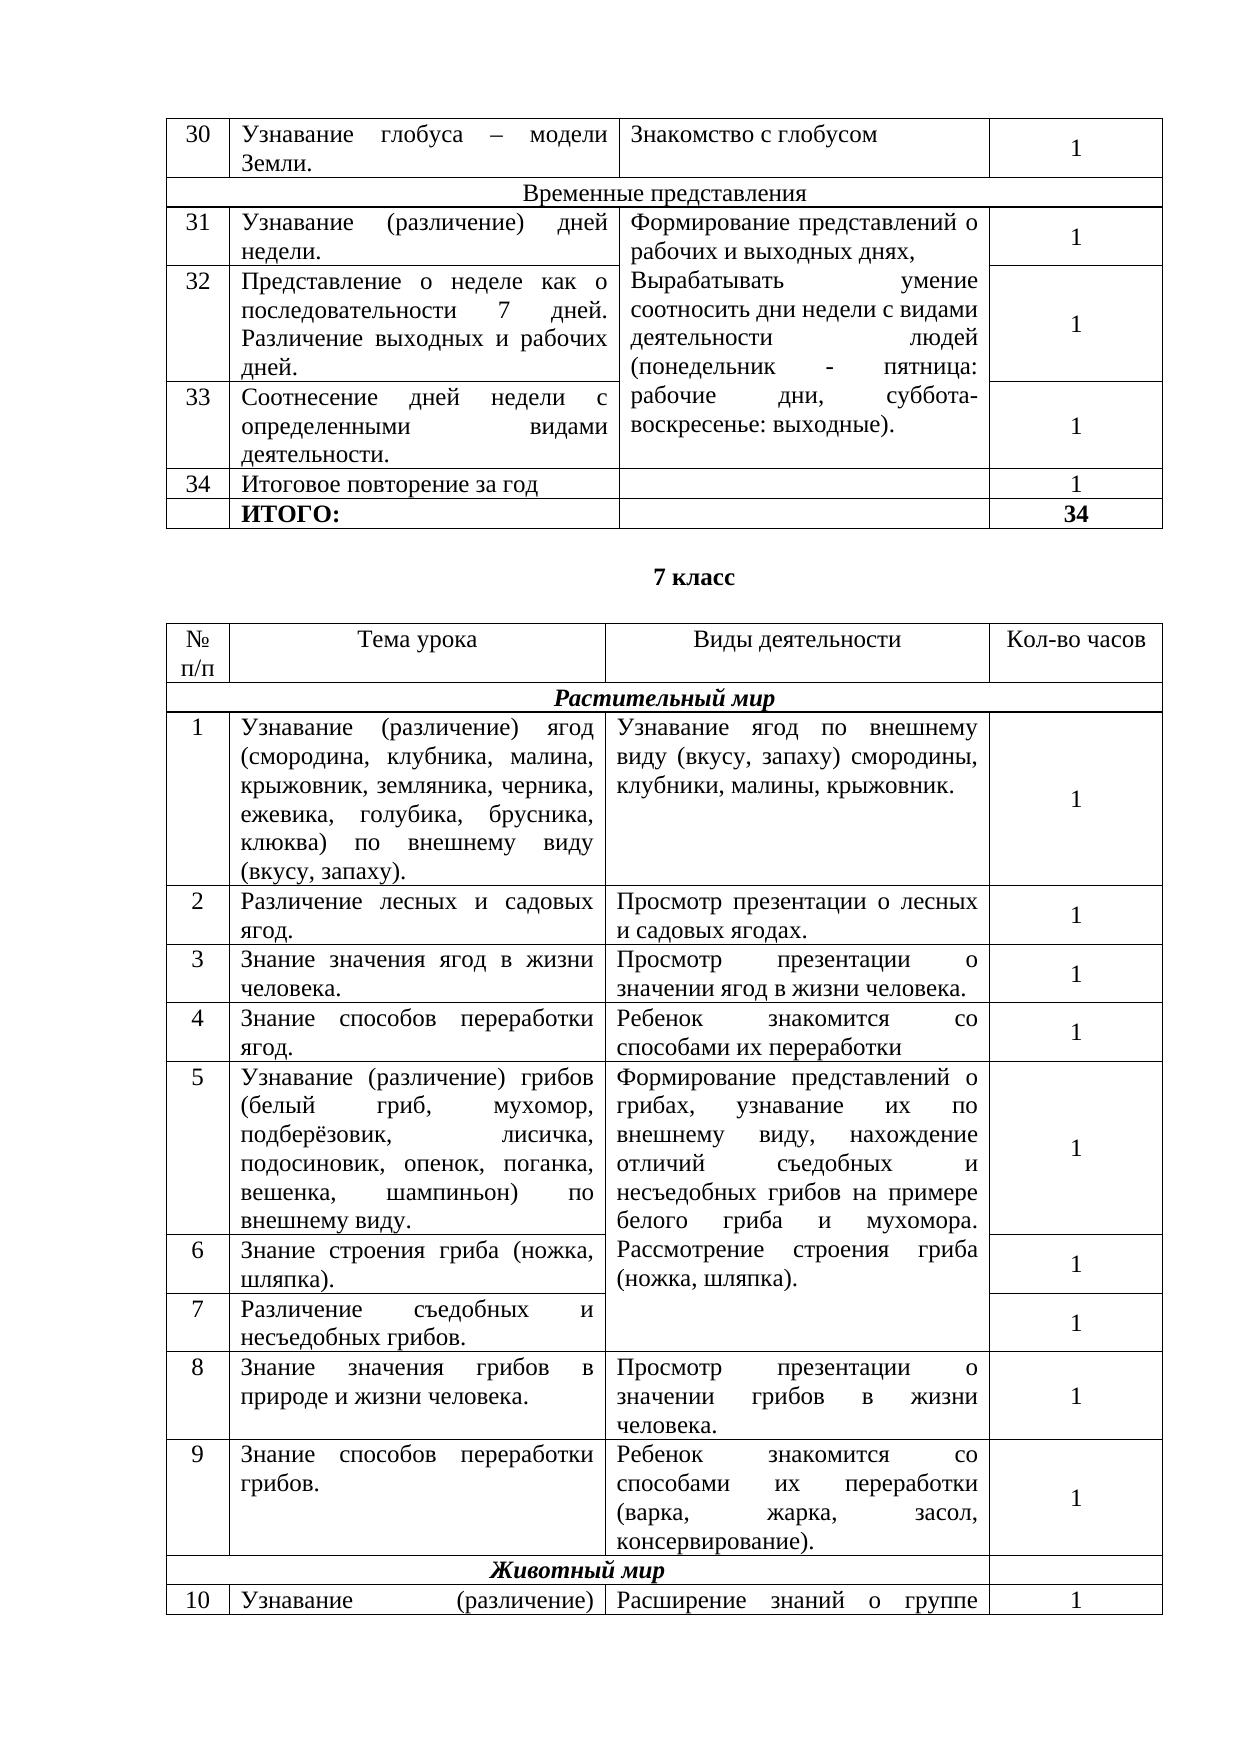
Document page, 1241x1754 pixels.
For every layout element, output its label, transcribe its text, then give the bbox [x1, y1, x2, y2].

table_cell Животный мир [167, 1556, 989, 1584]
table_cell Просмотр презентации о лесных и садовых ягодах. [606, 886, 989, 943]
table_cell Знание способов переработки ягод. [230, 1003, 605, 1061]
table_cell 1 [990, 1294, 1162, 1351]
table_cell Различение съедобных и несъедобных грибов. [230, 1294, 605, 1351]
table_cell Ребенок знакомится со способами их переработки [606, 1003, 989, 1061]
table_cell 2 [167, 886, 229, 943]
table_cell 1 [990, 1062, 1162, 1234]
table_cell Формирование представлений о грибах, узнавание их по внешнему виду, нахождение отличий съедобных и несъедобных грибов на примере белого гриба и мухомора. Рассмотрение строения гриба (ножка, шляпка). [606, 1062, 989, 1351]
table_cell Знание значения грибов в природе и жизни человека. [230, 1352, 605, 1438]
table_cell 31 [167, 208, 229, 265]
table_cell [167, 499, 229, 528]
table_cell 1 [167, 713, 229, 885]
table_cell Просмотр презентации о значении грибов в жизни человека. [606, 1352, 989, 1438]
table_cell Формирование представлений о рабочих и выходных днях, Вырабатывать умение соотносить дни недели с видами деятельности людей (понедельник - пятница: рабочие дни, суббота-воскресенье: выходные). [620, 208, 989, 468]
table_cell 1 [990, 1003, 1162, 1061]
table_cell 1 [990, 119, 1162, 177]
table_cell Узнавание ягод по внешнему виду (вкусу, запаху) смородины, клубники, малины, крыжовник. [606, 713, 989, 885]
table_cell Узнавание (различение) грибов (белый гриб, мухомор, подберёзовик, лисичка, подосиновик, опенок, поганка, вешенка, шампиньон) по внешнему виду. [230, 1062, 605, 1234]
table_header № п/п [167, 624, 229, 682]
table_cell 1 [990, 1440, 1162, 1554]
table_cell ИТОГО: [230, 499, 619, 528]
table_cell Растительный мир [167, 683, 1162, 711]
table_cell 1 [990, 382, 1162, 468]
table_cell Знание способов переработки грибов. [230, 1440, 605, 1554]
table_cell Узнавание глобуса – модели Земли. [230, 119, 619, 177]
table_cell 1 [990, 713, 1162, 885]
table_cell Узнавание (различение) дней недели. [230, 208, 619, 265]
table_header Тема урока [230, 624, 605, 682]
table_cell 9 [167, 1440, 229, 1554]
table_cell Знание значения ягод в жизни человека. [230, 945, 605, 1002]
table_cell Итоговое повторение за год [230, 469, 619, 498]
table_cell 1 [990, 886, 1162, 943]
table_cell Представление о неделе как о последовательности 7 дней. Различение выходных и рабочих дней. [230, 266, 619, 381]
table_cell 1 [990, 1585, 1162, 1614]
table_cell 4 [167, 1003, 229, 1061]
table_cell 10 [167, 1585, 229, 1614]
table_cell Знание строения гриба (ножка, шляпка). [230, 1235, 605, 1293]
table_cell 33 [167, 382, 229, 468]
table_header Кол-во часов [990, 624, 1162, 682]
table_cell 1 [990, 266, 1162, 381]
table_cell 3 [167, 945, 229, 1002]
text 7 класс [177, 562, 1152, 591]
table_cell 1 [990, 208, 1162, 265]
table_cell 7 [167, 1294, 229, 1351]
table_cell Временные представления [167, 178, 1162, 206]
table_cell Ребенок знакомится со способами их переработки (варка, жарка, засол, консервирование). [606, 1440, 989, 1554]
table_header Виды деятельности [606, 624, 989, 682]
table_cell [230, 1585, 605, 1614]
table_cell [620, 469, 989, 498]
table_cell 30 [167, 119, 229, 177]
table_cell [620, 499, 989, 528]
table_cell 1 [990, 1235, 1162, 1293]
table_cell 5 [167, 1062, 229, 1234]
table_cell 34 [167, 469, 229, 498]
table_cell 34 [990, 499, 1162, 528]
table_cell [990, 1556, 1162, 1584]
table_cell 1 [990, 469, 1162, 498]
table_cell 6 [167, 1235, 229, 1293]
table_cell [606, 1585, 989, 1614]
table_cell Просмотр презентации о значении ягод в жизни человека. [606, 945, 989, 1002]
table_cell Соотнесение дней недели с определенными видами деятельности. [230, 382, 619, 468]
table_cell 8 [167, 1352, 229, 1438]
table_cell 1 [990, 1352, 1162, 1438]
table_cell 1 [990, 945, 1162, 1002]
table_cell Знакомство с глобусом [620, 119, 989, 177]
table_cell 32 [167, 266, 229, 381]
table_cell Различение лесных и садовых ягод. [230, 886, 605, 943]
table_cell Узнавание (различение) ягод (смородина, клубника, малина, крыжовник, земляника, черника, ежевика, голубика, брусника, клюква) по внешнему виду (вкусу, запаху). [230, 713, 605, 885]
